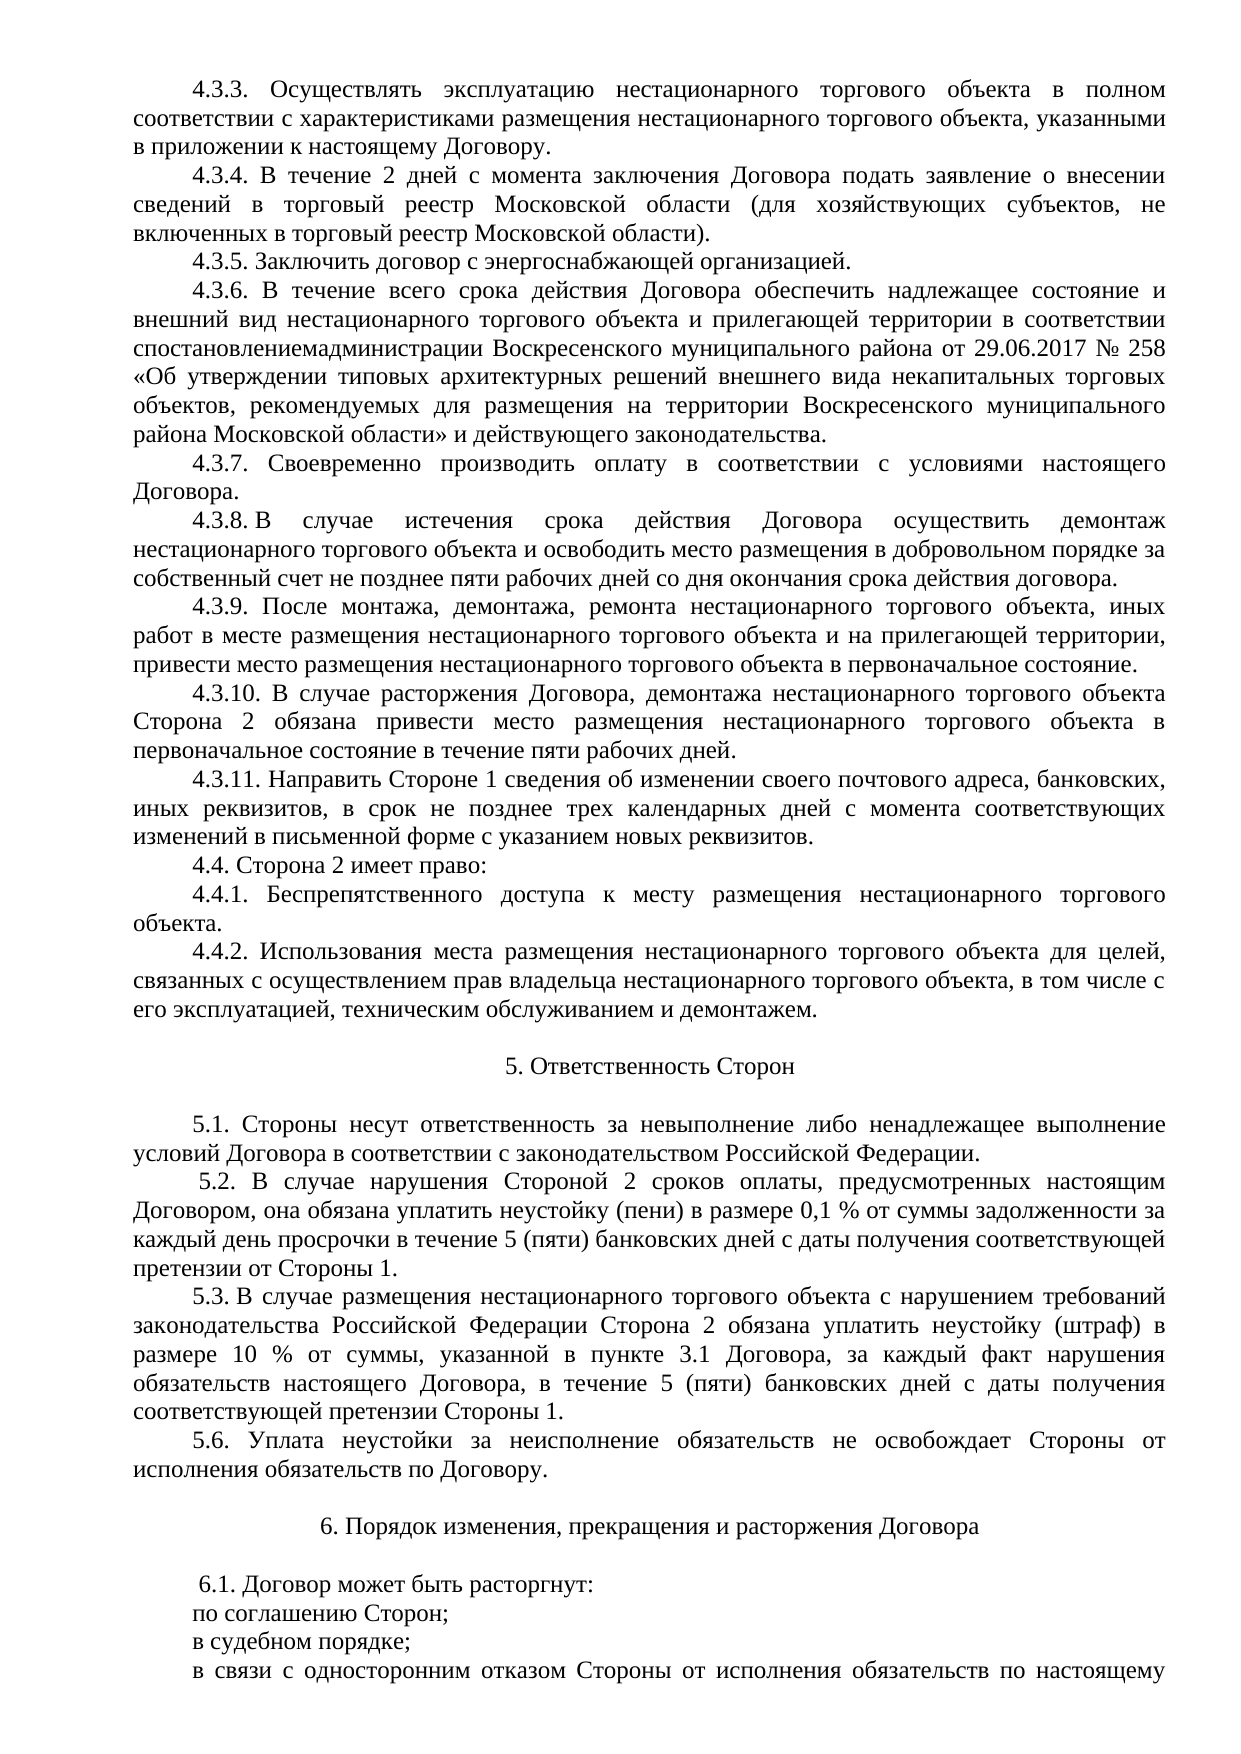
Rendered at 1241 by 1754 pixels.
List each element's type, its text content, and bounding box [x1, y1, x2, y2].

text 5.6. Уплата неустойки за неисполнение обязательств не освобождает Стороны от исполнения обязательств по Договору. [133, 1425, 1167, 1483]
text 4.3.4. В течение 2 дней с момента заключения Договора подать заявление о внесении сведений в торговый реестр Московской области (для хозяйствующих субъектов, не включенных в торговый реестр Московской области). [133, 160, 1167, 246]
text 4.4.2. Использования места размещения нестационарного торгового объекта для целей, связанных с осуществлением прав владельца нестационарного торгового объекта, в том числе с его эксплуатацией, техническим обслуживанием и демонтажем. [133, 936, 1167, 1023]
text 4.3.10. В случае расторжения Договора, демонтажа нестационарного торгового объекта Сторона 2 обязана привести место размещения нестационарного торгового объекта в первоначальное состояние в течение пяти рабочих дней. [133, 678, 1167, 764]
text 4.3.5. Заключить договор с энергоснабжающей организацией. [133, 246, 1167, 275]
text 4.3.3. Осуществлять эксплуатацию нестационарного торгового объекта в полном соответствии с характеристиками размещения нестационарного торгового объекта, указанными в приложении к настоящему Договору. [133, 74, 1167, 160]
text 6.1. Договор может быть расторгнут: [133, 1569, 1167, 1598]
text 4.3.11. Направить Стороне 1 сведения об изменении своего почтового адреса, банковских, иных реквизитов, в срок не позднее трех календарных дней с момента соответствующих изменений в письменной форме с указанием новых реквизитов. [133, 764, 1167, 850]
text 6. Порядок изменения, прекращения и расторжения Договора [133, 1511, 1167, 1540]
text 4.3.7. Своевременно производить оплату в соответствии с условиями настоящего Договора. [133, 448, 1167, 505]
text в судебном порядке; [133, 1626, 1167, 1655]
text 4.3.9. После монтажа, демонтажа, ремонта нестационарного торгового объекта, иных работ в месте размещения нестационарного торгового объекта и на прилегающей территории, привести место размещения нестационарного торгового объекта в первоначальное состояние. [133, 591, 1167, 678]
text 4.3.8. В случае истечения срока действия Договора осуществить демонтаж нестационарного торгового объекта и освободить место размещения в добровольном порядке за собственный счет не позднее пяти рабочих дней со дня окончания срока действия договора. [133, 505, 1167, 591]
text 4.4. Сторона 2 имеет право: [133, 850, 1167, 879]
text 5.1. Стороны несут ответственность за невыполнение либо ненадлежащее выполнение условий Договора в соответствии с законодательством Российской Федерации. [133, 1109, 1167, 1166]
text 4.3.6. В течение всего срока действия Договора обеспечить надлежащее состояние и внешний вид нестационарного торгового объекта и прилегающей территории в соответствии спостановлениемадминистрации Воскресенского муниципального района от 29.06.2017 № 258 «Об утверждении типовых архитектурных решений внешнего вида некапитальных торговых объектов, рекомендуемых для размещения на территории Воскресенского муниципального района Московской области» и действующего законодательства. [133, 275, 1167, 448]
text по соглашению Сторон; [133, 1598, 1167, 1626]
text 5. Ответственность Сторон [133, 1051, 1167, 1080]
text 5.2. В случае нарушения Стороной 2 сроков оплаты, предусмотренных настоящим Договором, она обязана уплатить неустойку (пени) в размере 0,1 % от суммы задолженности за каждый день просрочки в течение 5 (пяти) банковских дней с даты получения соответствующей претензии от Стороны 1. [133, 1166, 1167, 1281]
text 5.3. В случае размещения нестационарного торгового объекта с нарушением требований законодательства Российской Федерации Сторона 2 обязана уплатить неустойку (штраф) в размере 10 % от суммы, указанной в пункте 3.1 Договора, за каждый факт нарушения обязательств настоящего Договора, в течение 5 (пяти) банковских дней с даты получения соответствующей претензии Стороны 1. [133, 1281, 1167, 1425]
text 4.4.1. Беспрепятственного доступа к месту размещения нестационарного торгового объекта. [133, 879, 1167, 936]
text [133, 1655, 1167, 1684]
